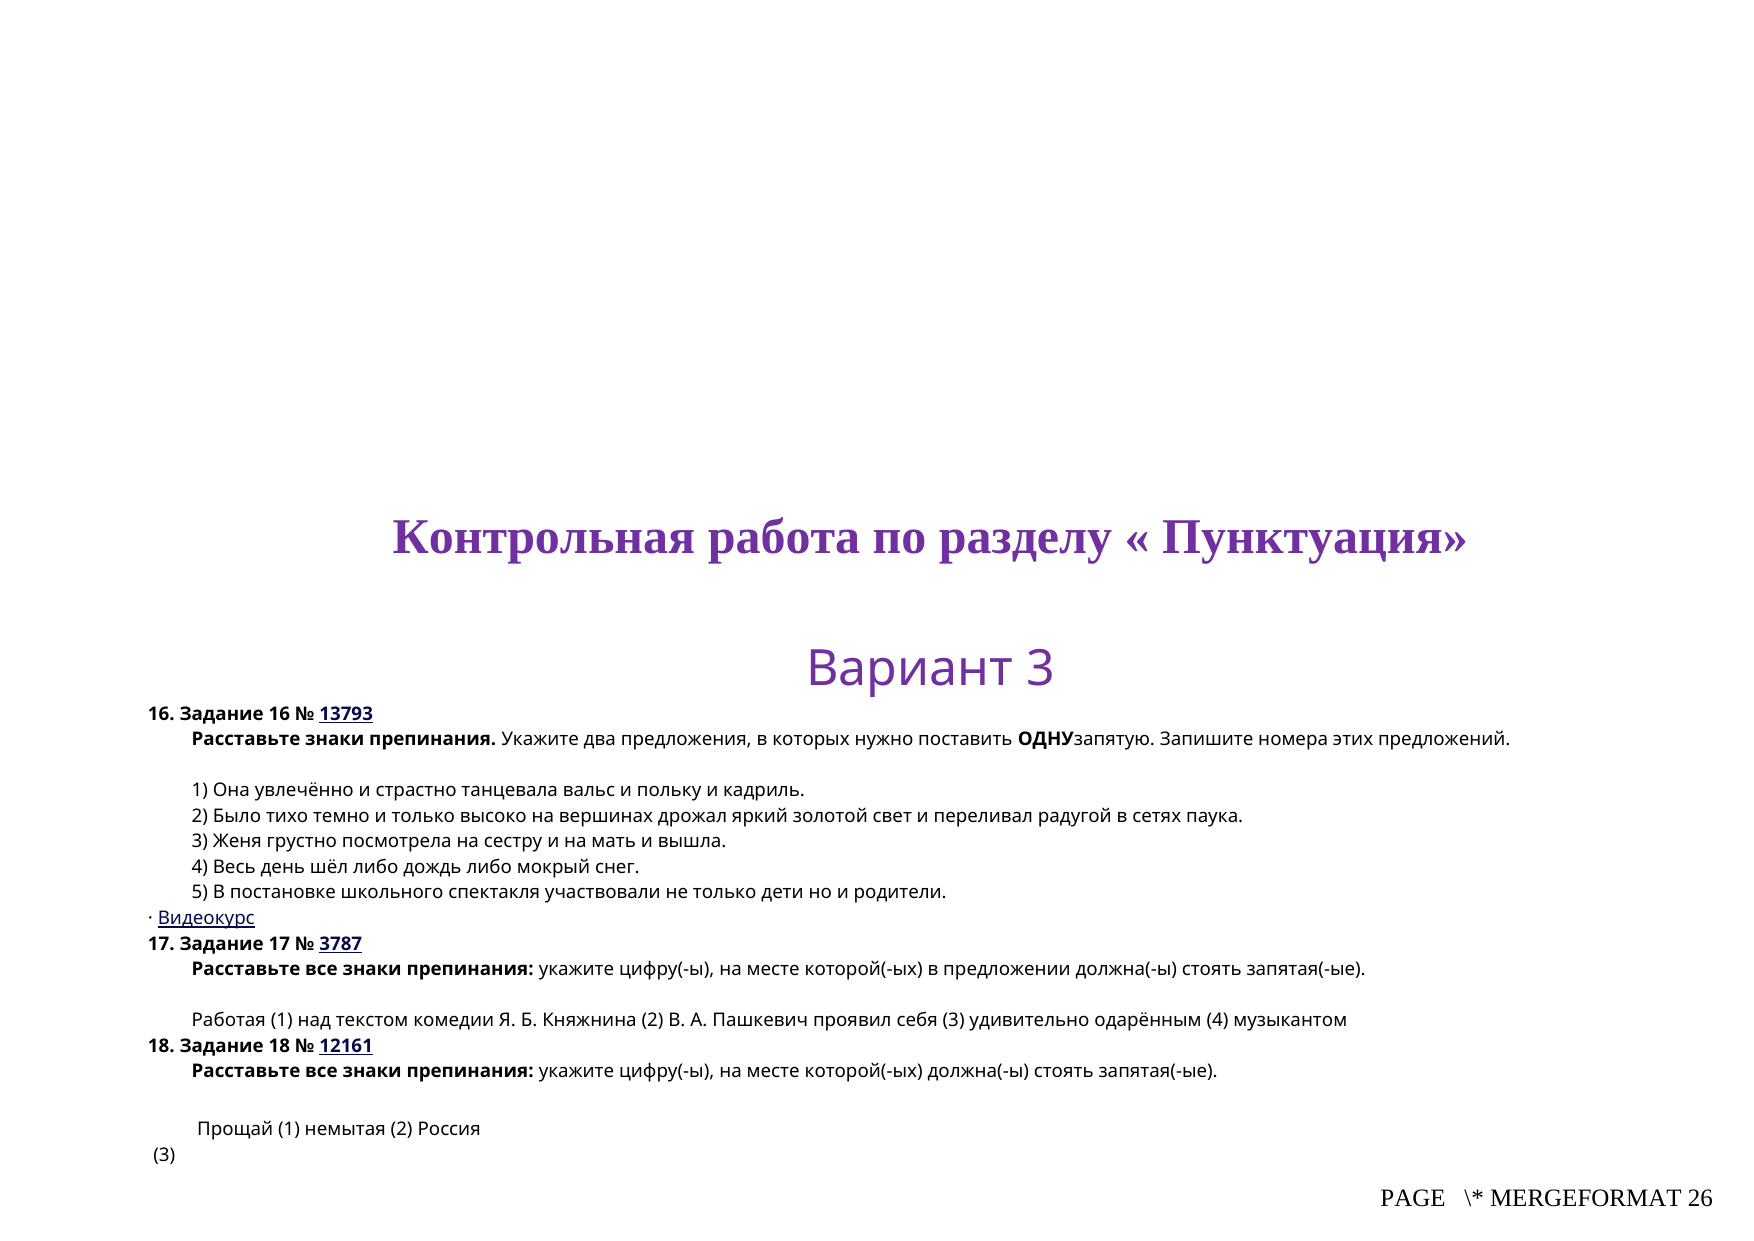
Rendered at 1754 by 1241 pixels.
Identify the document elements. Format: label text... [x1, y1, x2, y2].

text 18. Задание 18 № 12161 [148, 1032, 1713, 1057]
text 17. Задание 17 № 3787 [148, 930, 1713, 955]
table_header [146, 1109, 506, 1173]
text 16. Задание 16 № 13793 [148, 700, 1713, 726]
text Работая (1) над текстом комедии Я. Б. Княжнина (2) В. А. Пашкевич проявил себя (3) удивительно одарённым (4) музыкантом [148, 1006, 1713, 1032]
text 2) Было тихо темно и только высоко на вершинах дрожал яркий золотой свет и переливал радугой в сетях паука. [148, 802, 1713, 828]
text 4) Весь день шёл либо дождь либо мокрый снег. [148, 853, 1713, 879]
text 1) Она увлечённо и страстно танцевала вальс и польку и кадриль. [148, 777, 1713, 802]
text Контрольная работа по разделу « Пунктуация» [148, 506, 1713, 564]
text Расставьте знаки препинания. Укажите два предложения, в которых нужно поставить ОДНУзапятую. Запишите номера этих предложений. [148, 726, 1713, 751]
text · Видеокурс [148, 904, 1713, 930]
text Расставьте все знаки препинания: укажите цифру(-ы), на месте которой(-ых) должна(-ы) стоять запятая(-ые). [148, 1057, 1713, 1083]
text 5) В постановке школьного спектакля участвовали не только дети но и родители. [148, 879, 1713, 904]
text 3) Женя грустно посмотрела на сестру и на мать и вышла. [148, 828, 1713, 853]
text Расставьте все знаки препинания: укажите цифру(-ы), на месте которой(-ых) в предложении должна(-ы) стоять запятая(-ые). [148, 955, 1713, 981]
text Вариант 3 [148, 632, 1713, 700]
